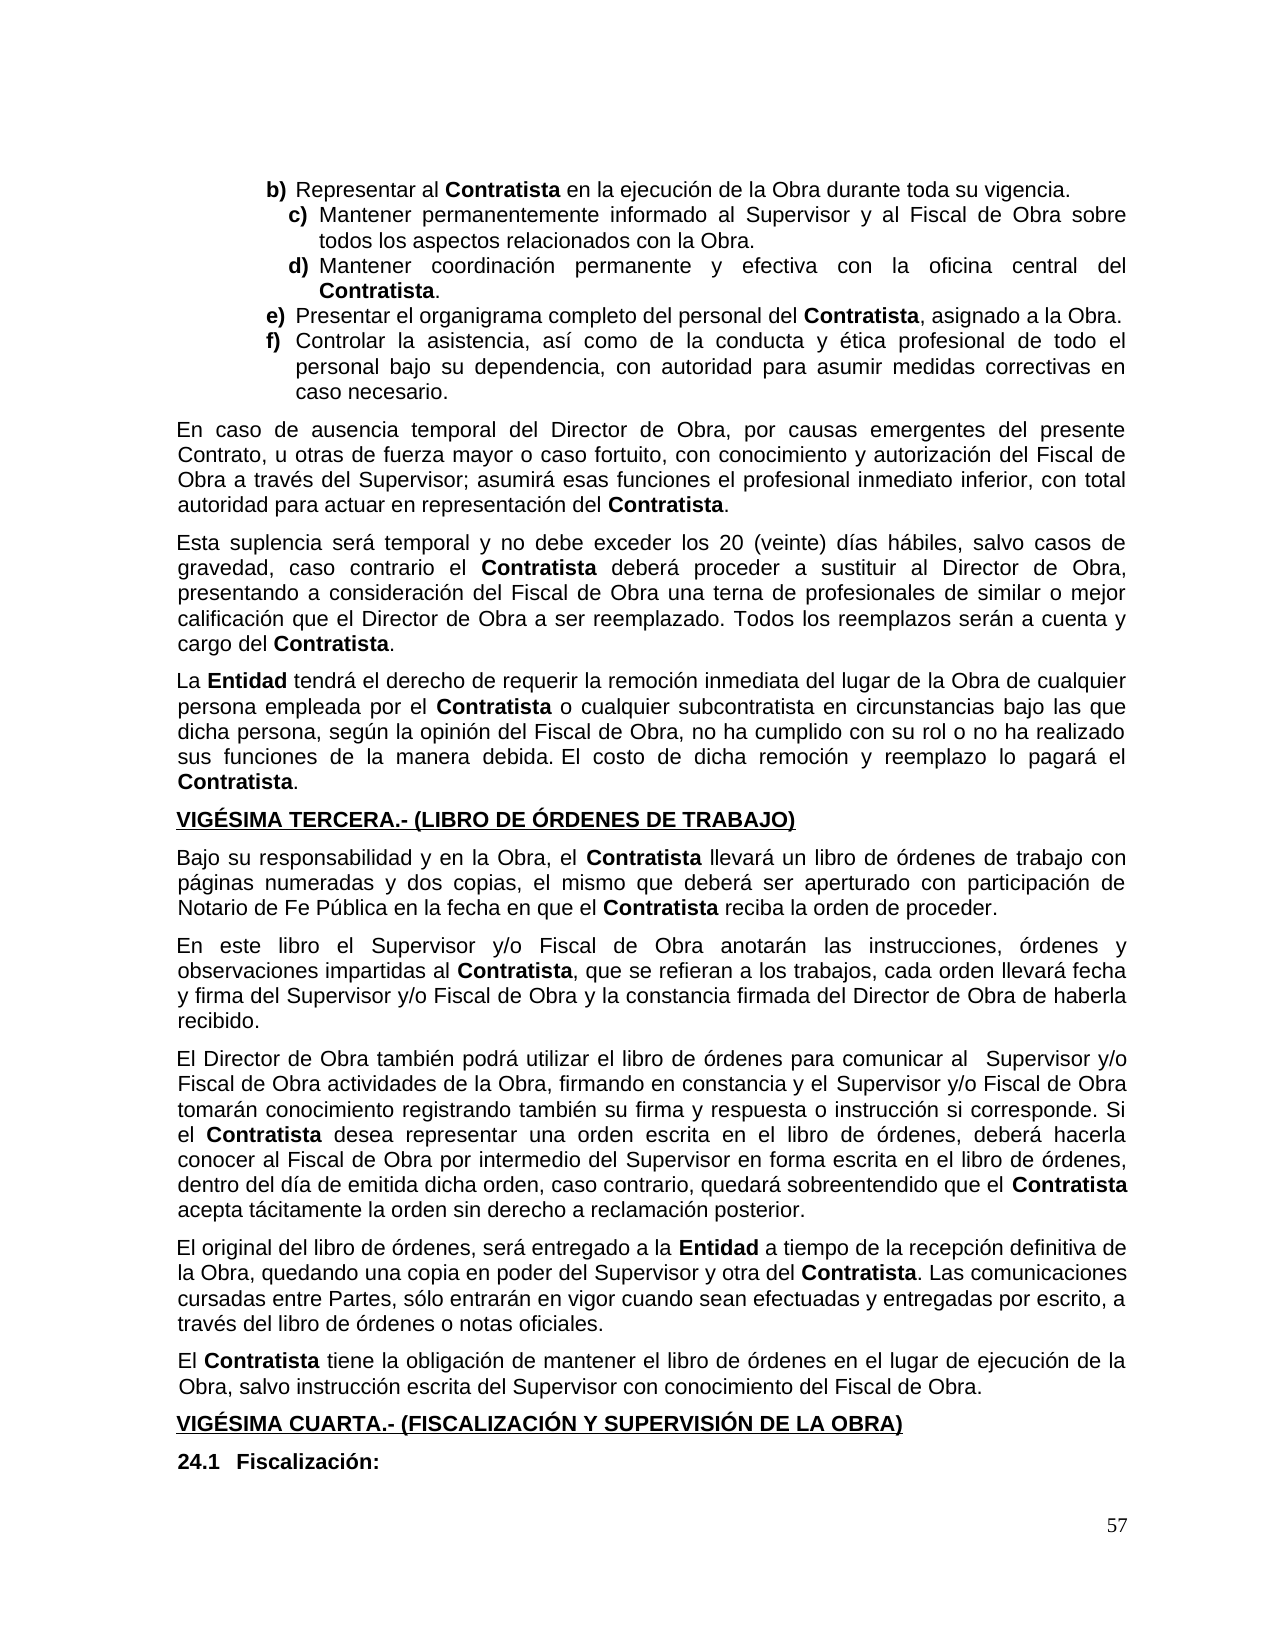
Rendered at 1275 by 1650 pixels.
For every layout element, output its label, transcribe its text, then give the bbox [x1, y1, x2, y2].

list Representar al Contratista en la ejecución de la Obra durante toda su vigencia. [266, 177, 1127, 202]
text El Contratista tiene la obligación de mantener el libro de órdenes en el lugar de ejecución de la Obra, salvo instrucción escrita del Supervisor con conocimiento del Fiscal de Obra. [177, 1348, 1127, 1399]
list Mantener permanentemente informado al Supervisor y al Fiscal de Obra sobre todos los aspectos relacionados con la Obra. [288, 202, 1127, 253]
text Bajo su responsabilidad y en la Obra, el Contratista llevará un libro de órdenes de trabajo con páginas numeradas y dos copias, el mismo que deberá ser aperturado con participación de Notario de Fe Pública en la fecha en que el Contratista reciba la orden de proceder. [176, 845, 1127, 920]
text En este libro el Supervisor y/o Fiscal de Obra anotarán las instrucciones, órdenes y observaciones impartidas al Contratista, que se refieran a los trabajos, cada orden llevará fecha y firma del Supervisor y/o Fiscal de Obra y la constancia firmada del Director de Obra de haberla recibido. [176, 933, 1127, 1034]
text VIGÉSIMA CUARTA.- (FISCALIZACIÓN Y SUPERVISIÓN DE LA OBRA) [176, 1411, 1127, 1437]
list Controlar la asistencia, así como de la conducta y ética profesional de todo el personal bajo su dependencia, con autoridad para asumir medidas correctivas en caso necesario. [266, 328, 1127, 404]
text Esta suplencia será temporal y no debe exceder los 20 (veinte) días hábiles, salvo casos de gravedad, caso contrario el Contratista deberá proceder a sustituir al Director de Obra, presentando a consideración del Fiscal de Obra una terna de profesionales de similar o mejor calificación que el Director de Obra a ser reemplazado. Todos los reemplazos serán a cuenta y cargo del Contratista. [176, 530, 1127, 656]
text 24.1 Fiscalización: [177, 1449, 1127, 1474]
text La Entidad tendrá el derecho de requerir la remoción inmediata del lugar de la Obra de cualquier persona empleada por el Contratista o cualquier subcontratista en circunstancias bajo las que dicha persona, según la opinión del Fiscal de Obra, no ha cumplido con su rol o no ha realizado sus funciones de la manera debida. El costo de dicha remoción y reemplazo lo pagará el Contratista. [176, 668, 1127, 794]
list Mantener coordinación permanente y efectiva con la oficina central del Contratista. [288, 253, 1127, 303]
text En caso de ausencia temporal del Director de Obra, por causas emergentes del presente Contrato, u otras de fuerza mayor o caso fortuito, con conocimiento y autorización del Fiscal de Obra a través del Supervisor; asumirá esas funciones el profesional inmediato inferior, con total autoridad para actuar en representación del Contratista. [176, 417, 1127, 517]
text El Director de Obra también podrá utilizar el libro de órdenes para comunicar al Supervisor y/o Fiscal de Obra actividades de la Obra, firmando en constancia y el Supervisor y/o Fiscal de Obra tomarán conocimiento registrando también su firma y respuesta o instrucción si corresponde. Si el Contratista desea representar una orden escrita en el libro de órdenes, deberá hacerla conocer al Fiscal de Obra por intermedio del Supervisor en forma escrita en el libro de órdenes, dentro del día de emitida dicha orden, caso contrario, quedará sobreentendido que el Contratista acepta tácitamente la orden sin derecho a reclamación posterior. [176, 1046, 1127, 1223]
text El original del libro de órdenes, será entregado a la Entidad a tiempo de la recepción definitiva de la Obra, quedando una copia en poder del Supervisor y otra del Contratista. Las comunicaciones cursadas entre Partes, sólo entrarán en vigor cuando sean efectuadas y entregadas por escrito, a través del libro de órdenes o notas oficiales. [176, 1235, 1127, 1336]
text VIGÉSIMA TERCERA.- (LIBRO DE ÓRDENES DE TRABAJO) [176, 807, 1127, 832]
list Presentar el organigrama completo del personal del Contratista, asignado a la Obra. [266, 303, 1127, 328]
